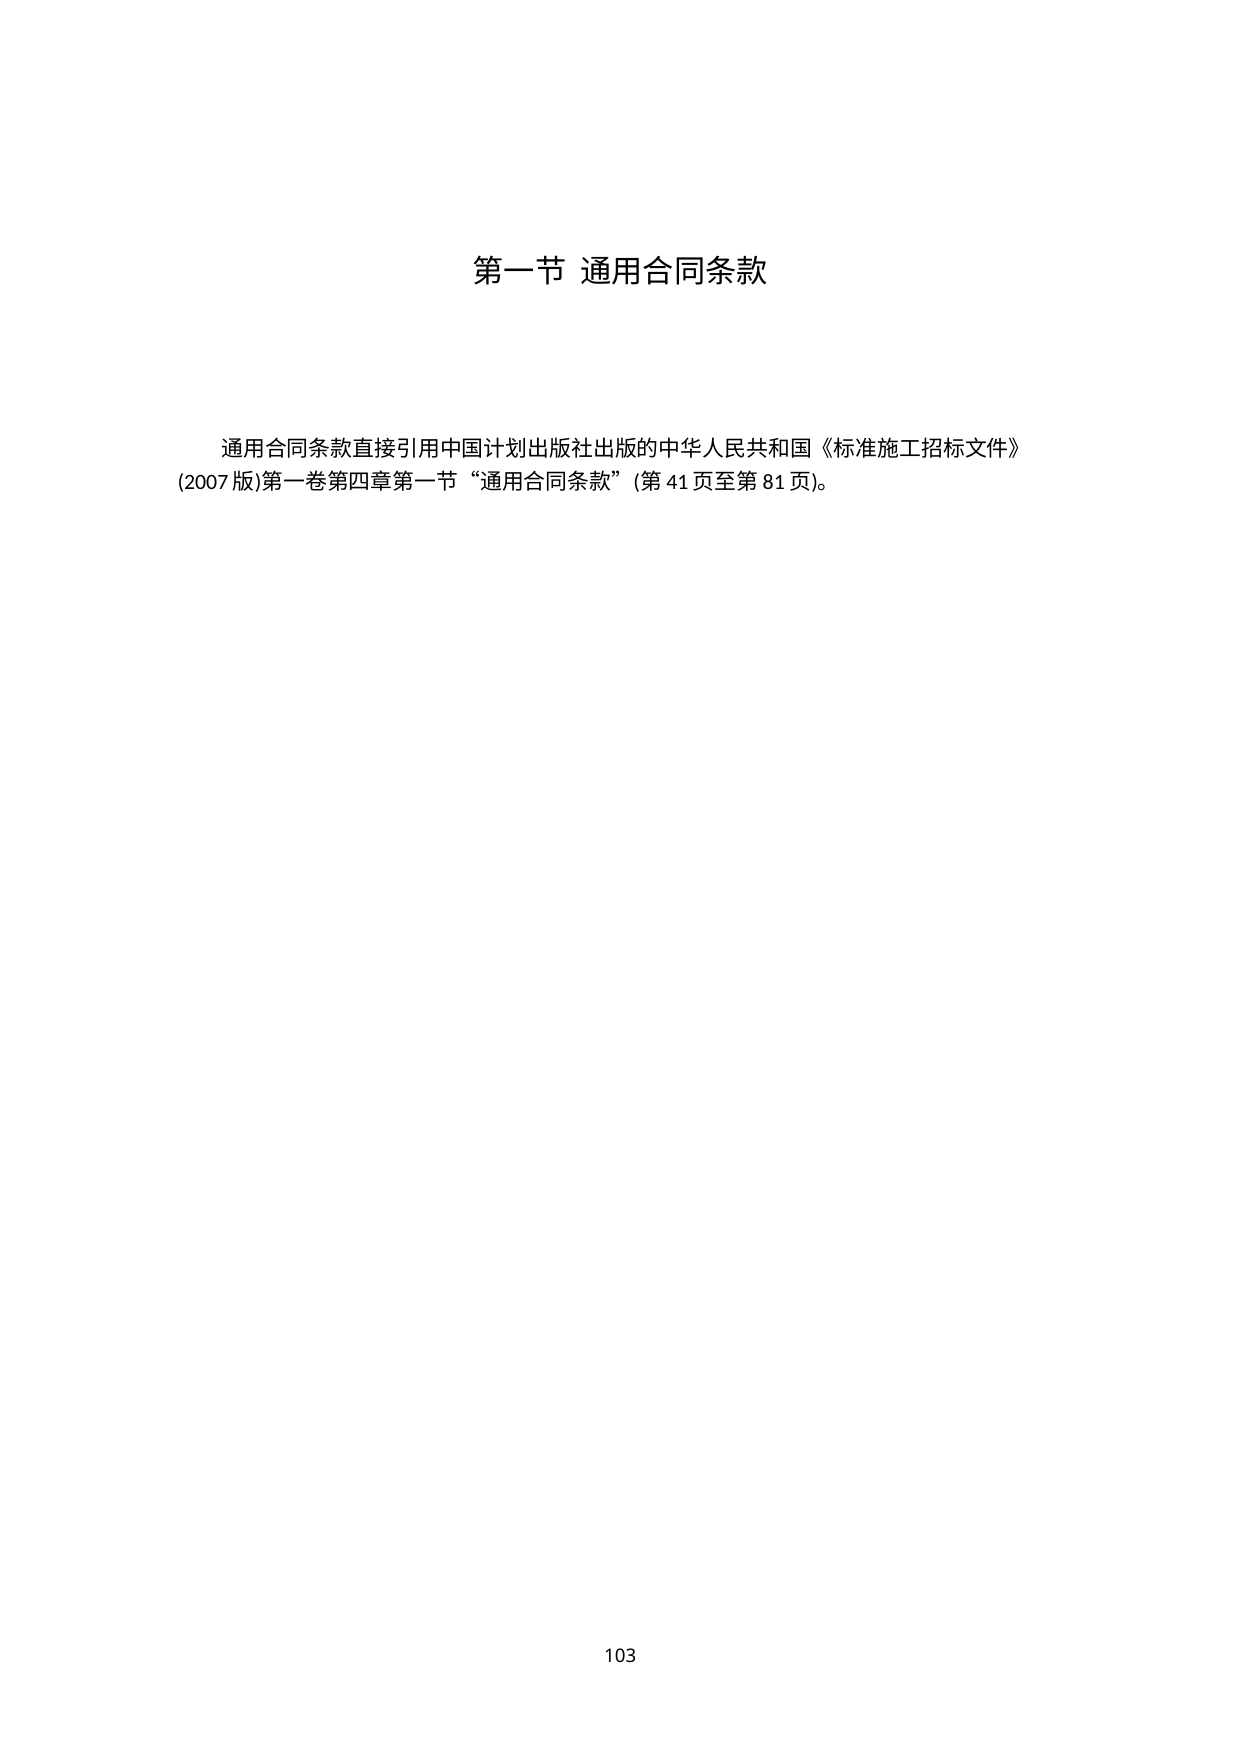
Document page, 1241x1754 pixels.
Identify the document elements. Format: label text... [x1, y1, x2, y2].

text 第一节 通用合同条款 [177, 236, 1063, 301]
text 通用合同条款直接引用中国计划出版社出版的中华人民共和国《标准施工招标文件》 [177, 431, 1063, 463]
text (2007版)第一卷第四章第一节“通用合同条款”(第41页至第81页)。 [177, 463, 1063, 496]
